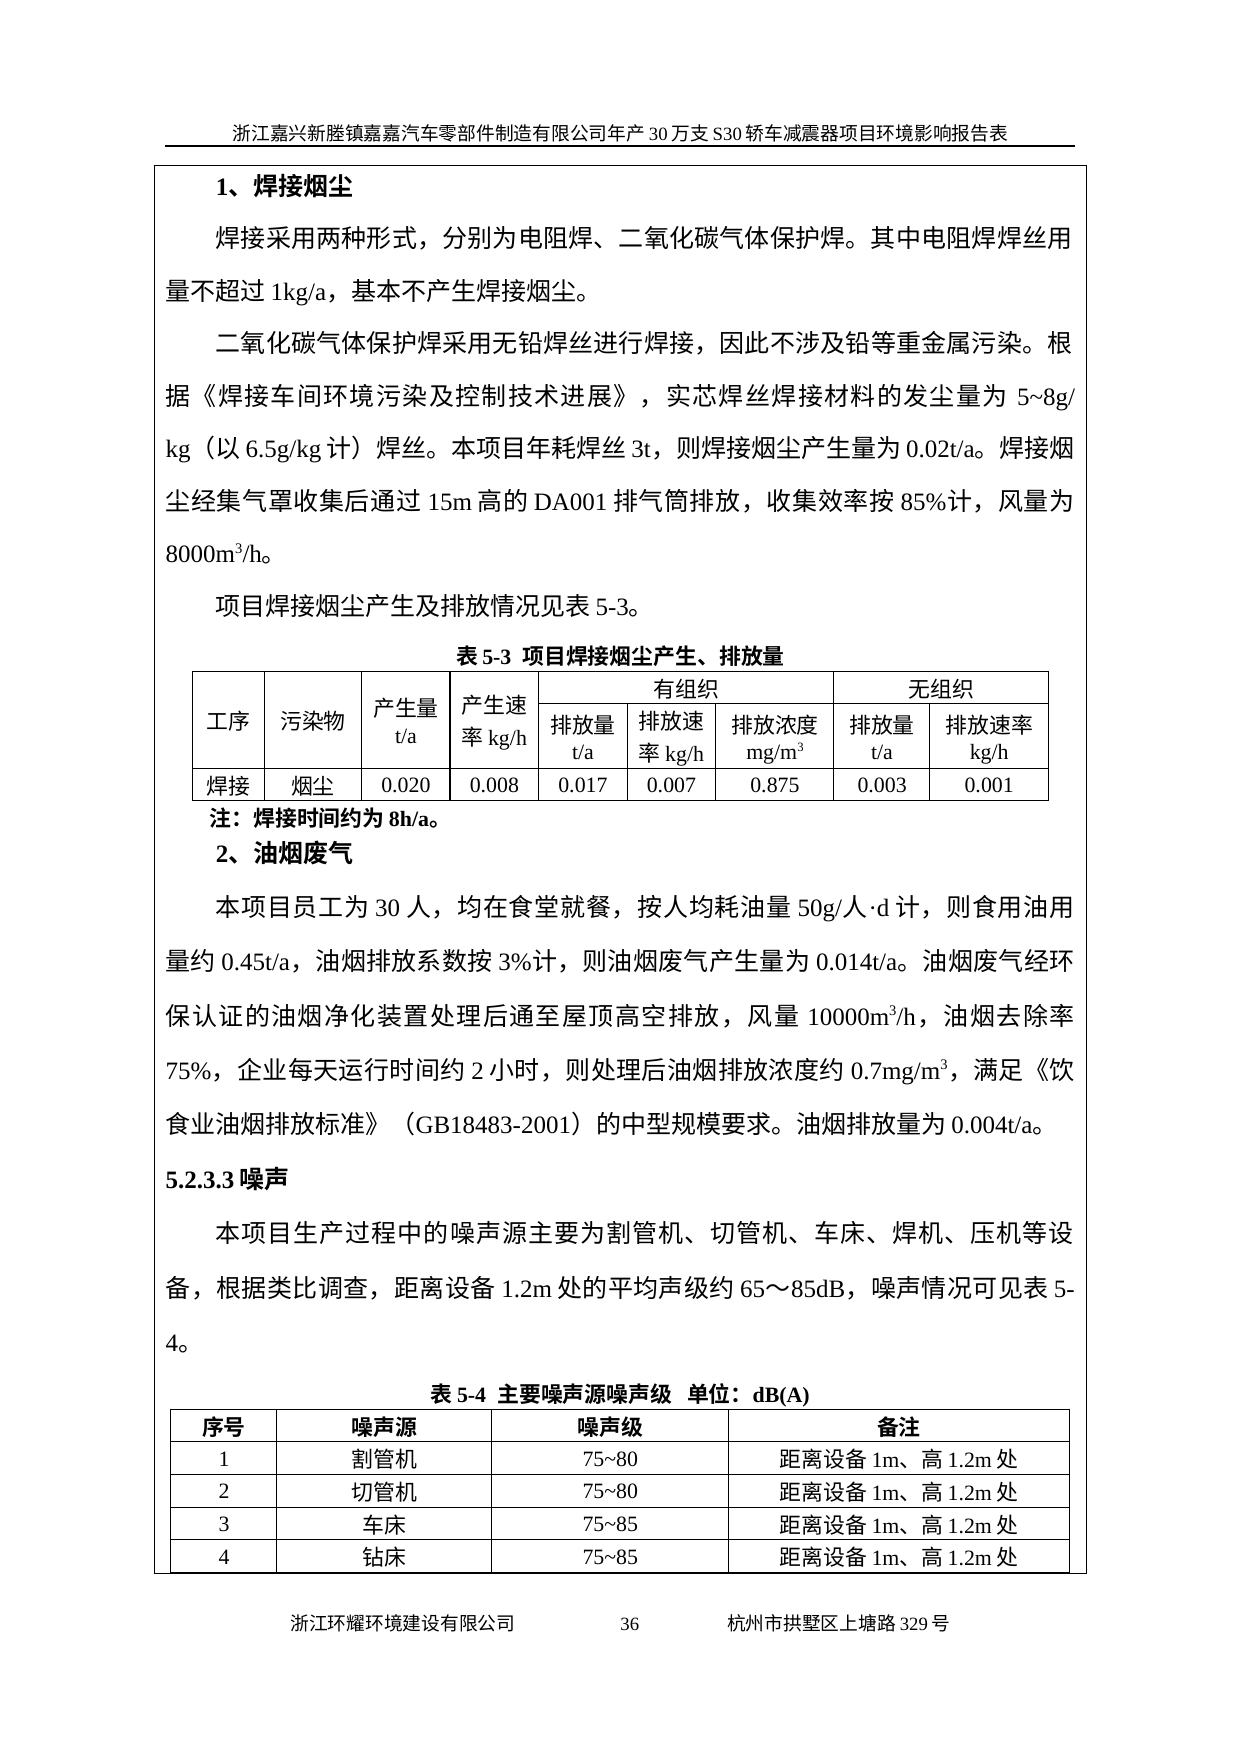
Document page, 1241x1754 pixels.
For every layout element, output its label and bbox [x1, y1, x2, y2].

table_header [155, 166, 1086, 1573]
